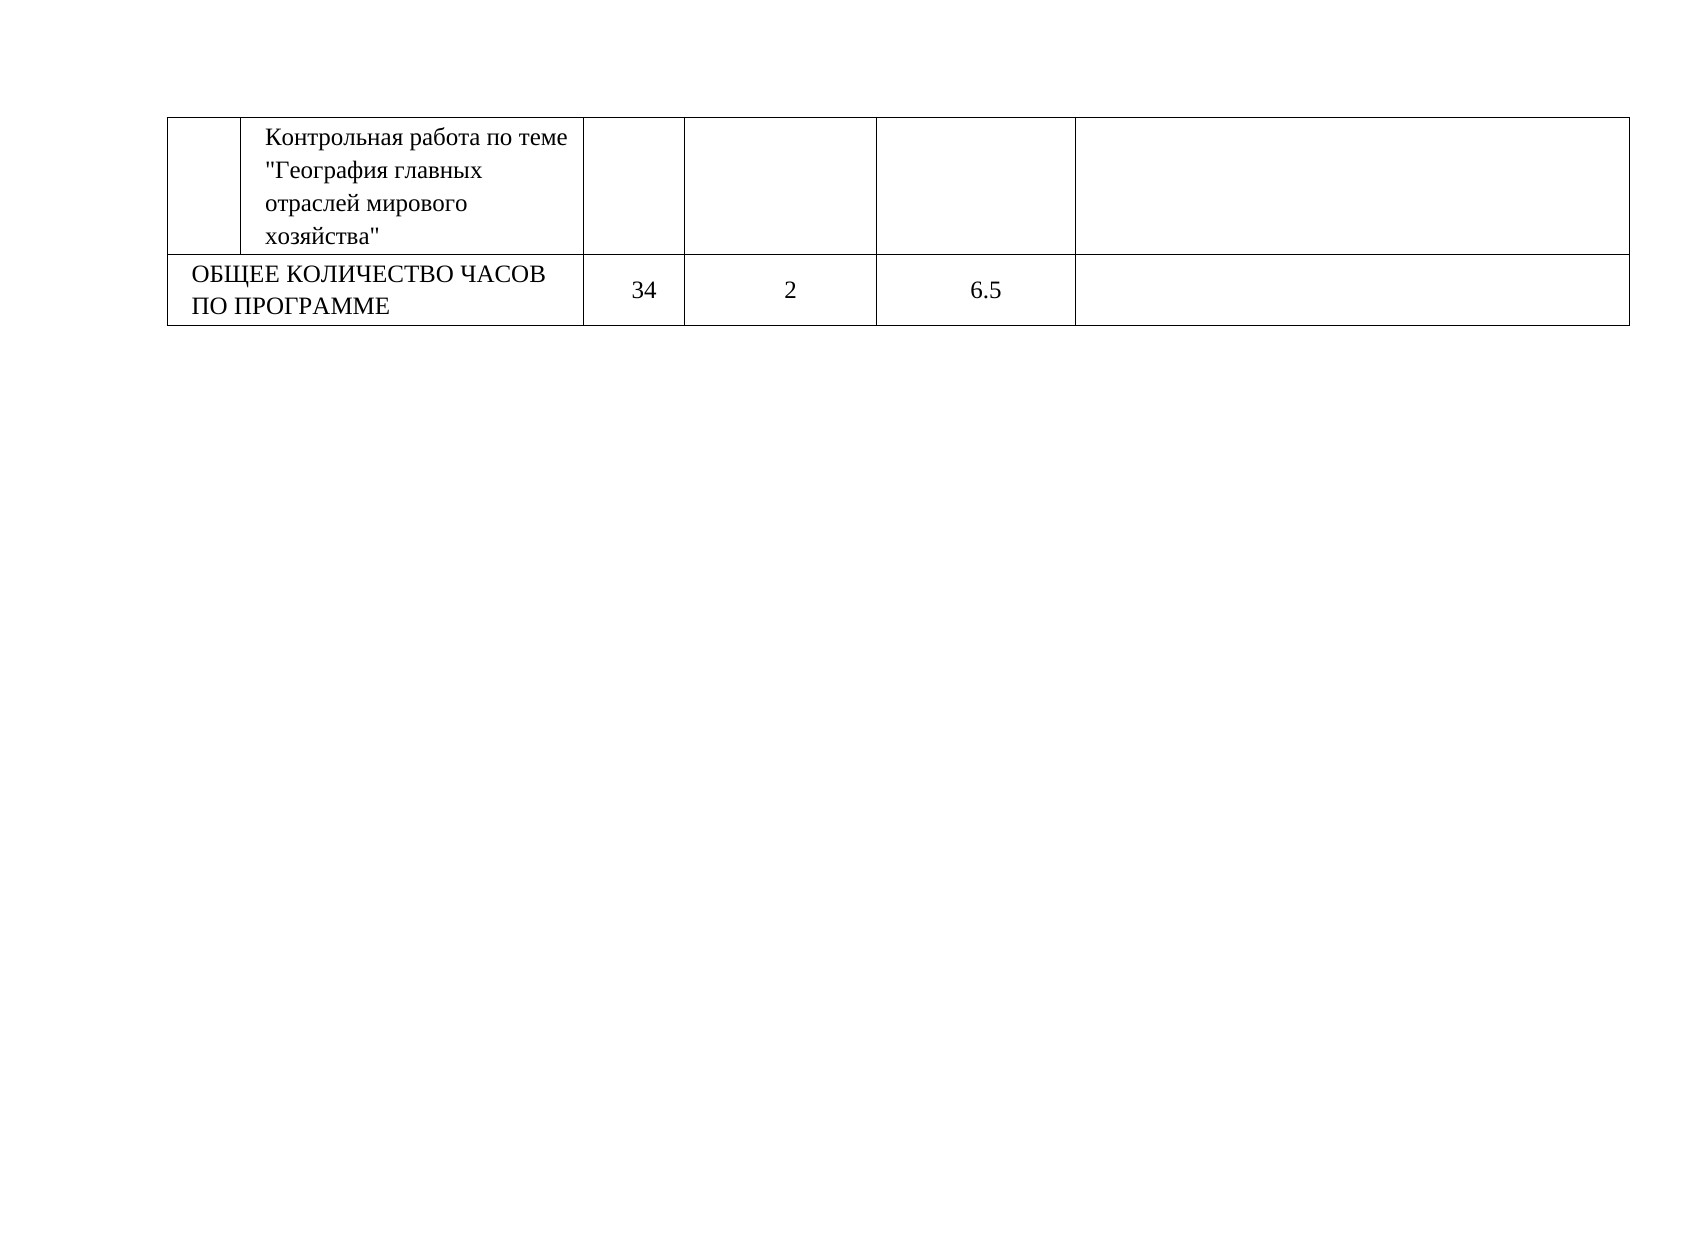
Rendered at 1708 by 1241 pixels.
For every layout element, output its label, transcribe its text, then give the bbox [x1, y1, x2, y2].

table_header [685, 118, 876, 254]
table_header [584, 118, 684, 254]
table_header Контрольная работа по теме "География главных отраслей мирового хозяйства" [241, 118, 583, 254]
table_header [168, 118, 240, 254]
table_cell 34 [584, 255, 684, 325]
table_cell 2 [685, 255, 876, 325]
table_header [877, 118, 1075, 254]
table_header [1076, 118, 1629, 254]
table_cell 6.5 [877, 255, 1075, 325]
table_cell ОБЩЕЕ КОЛИЧЕСТВО ЧАСОВ ПО ПРОГРАММЕ [168, 255, 583, 325]
table_cell [1076, 255, 1629, 325]
